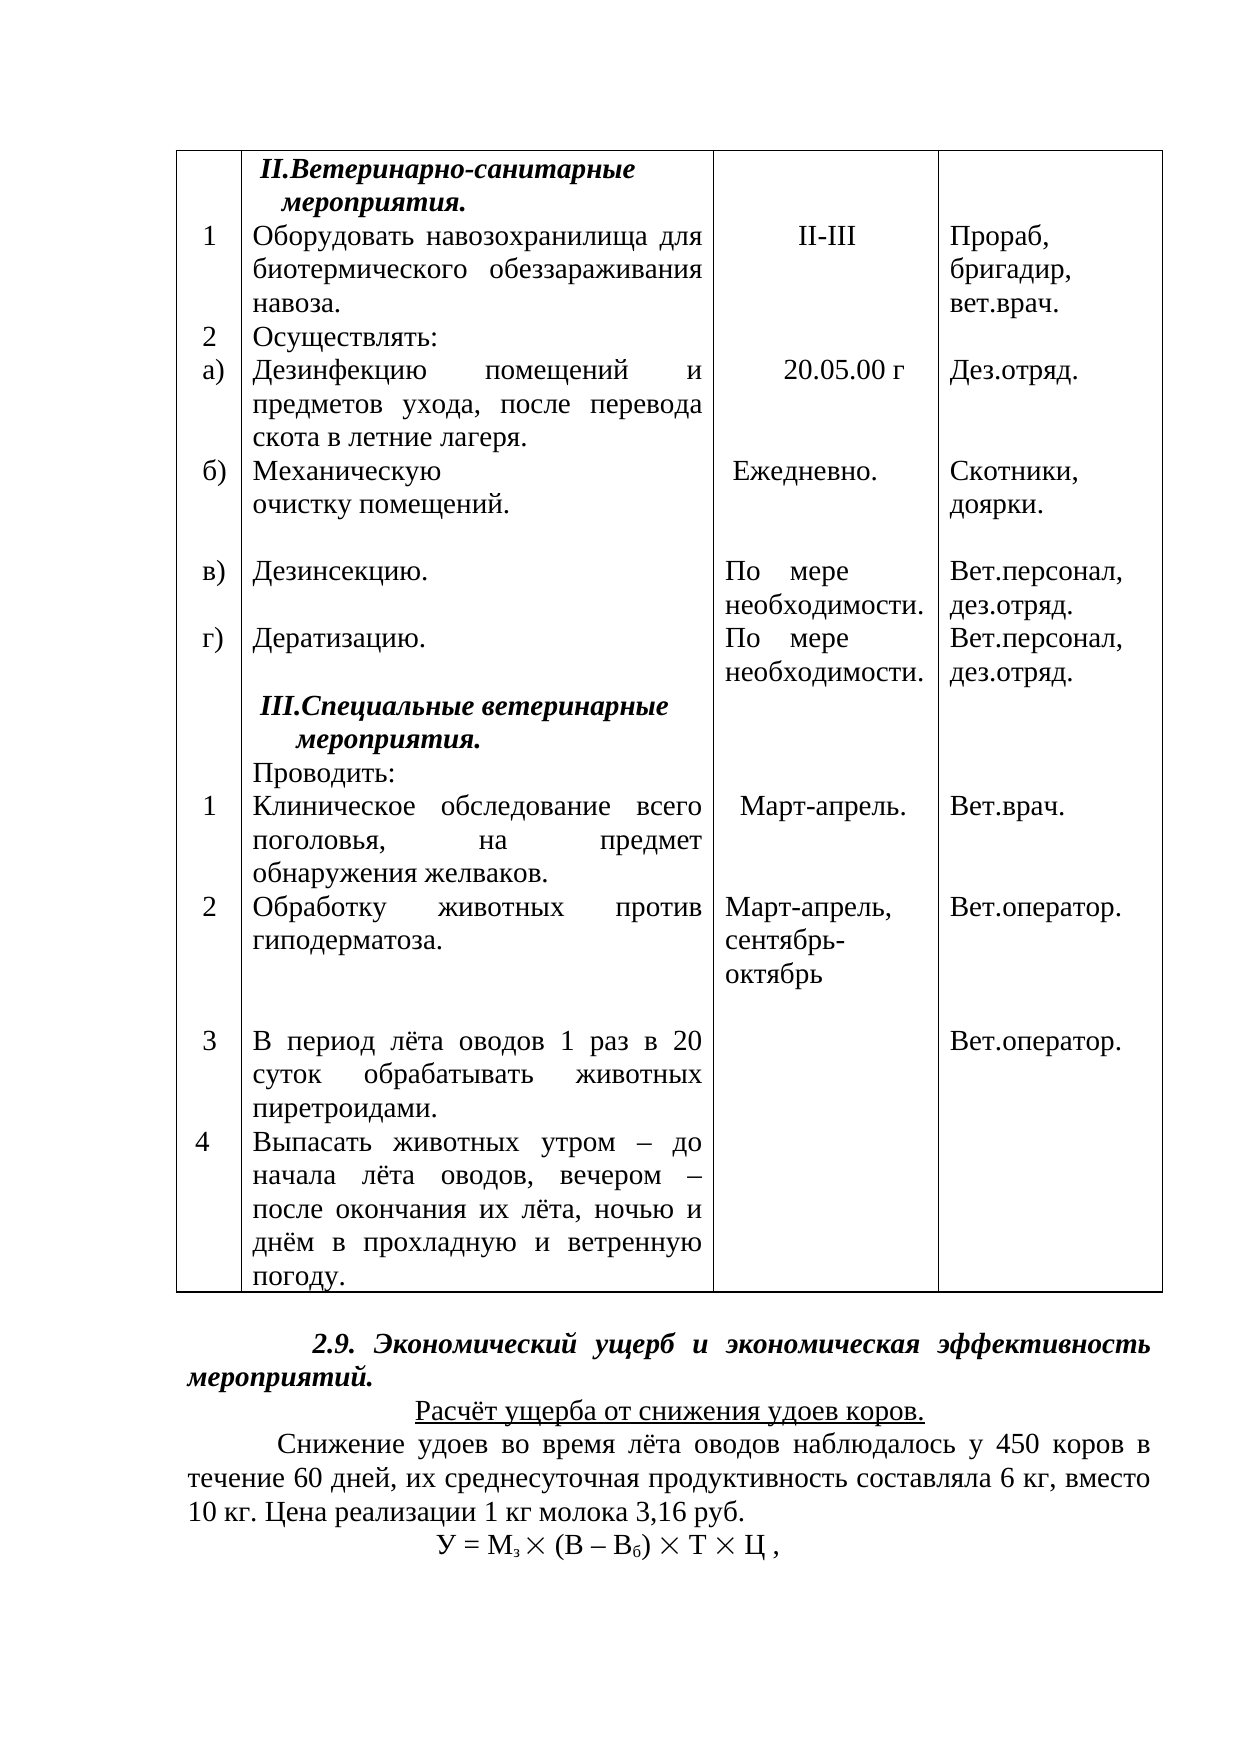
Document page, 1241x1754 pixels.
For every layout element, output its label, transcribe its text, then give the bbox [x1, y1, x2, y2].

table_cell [177, 151, 241, 1291]
text 2.9. Экономический ущерб и экономическая эффективность мероприятий. [187, 1326, 1152, 1393]
text Расчёт ущерба от снижения удоев коров. [187, 1393, 1152, 1427]
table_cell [939, 151, 1162, 1291]
text У = Мз (В – Вб) Т Ц , [187, 1527, 1152, 1561]
text Снижение удоев во время лёта оводов наблюдалось у 450 коров в течение 60 дней, их среднесуточная продуктивность составляла 6 кг, вместо 10 кг. Цена реализации 1 кг молока 3,16 руб. [187, 1427, 1152, 1527]
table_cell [242, 151, 713, 1291]
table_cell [714, 151, 938, 1291]
